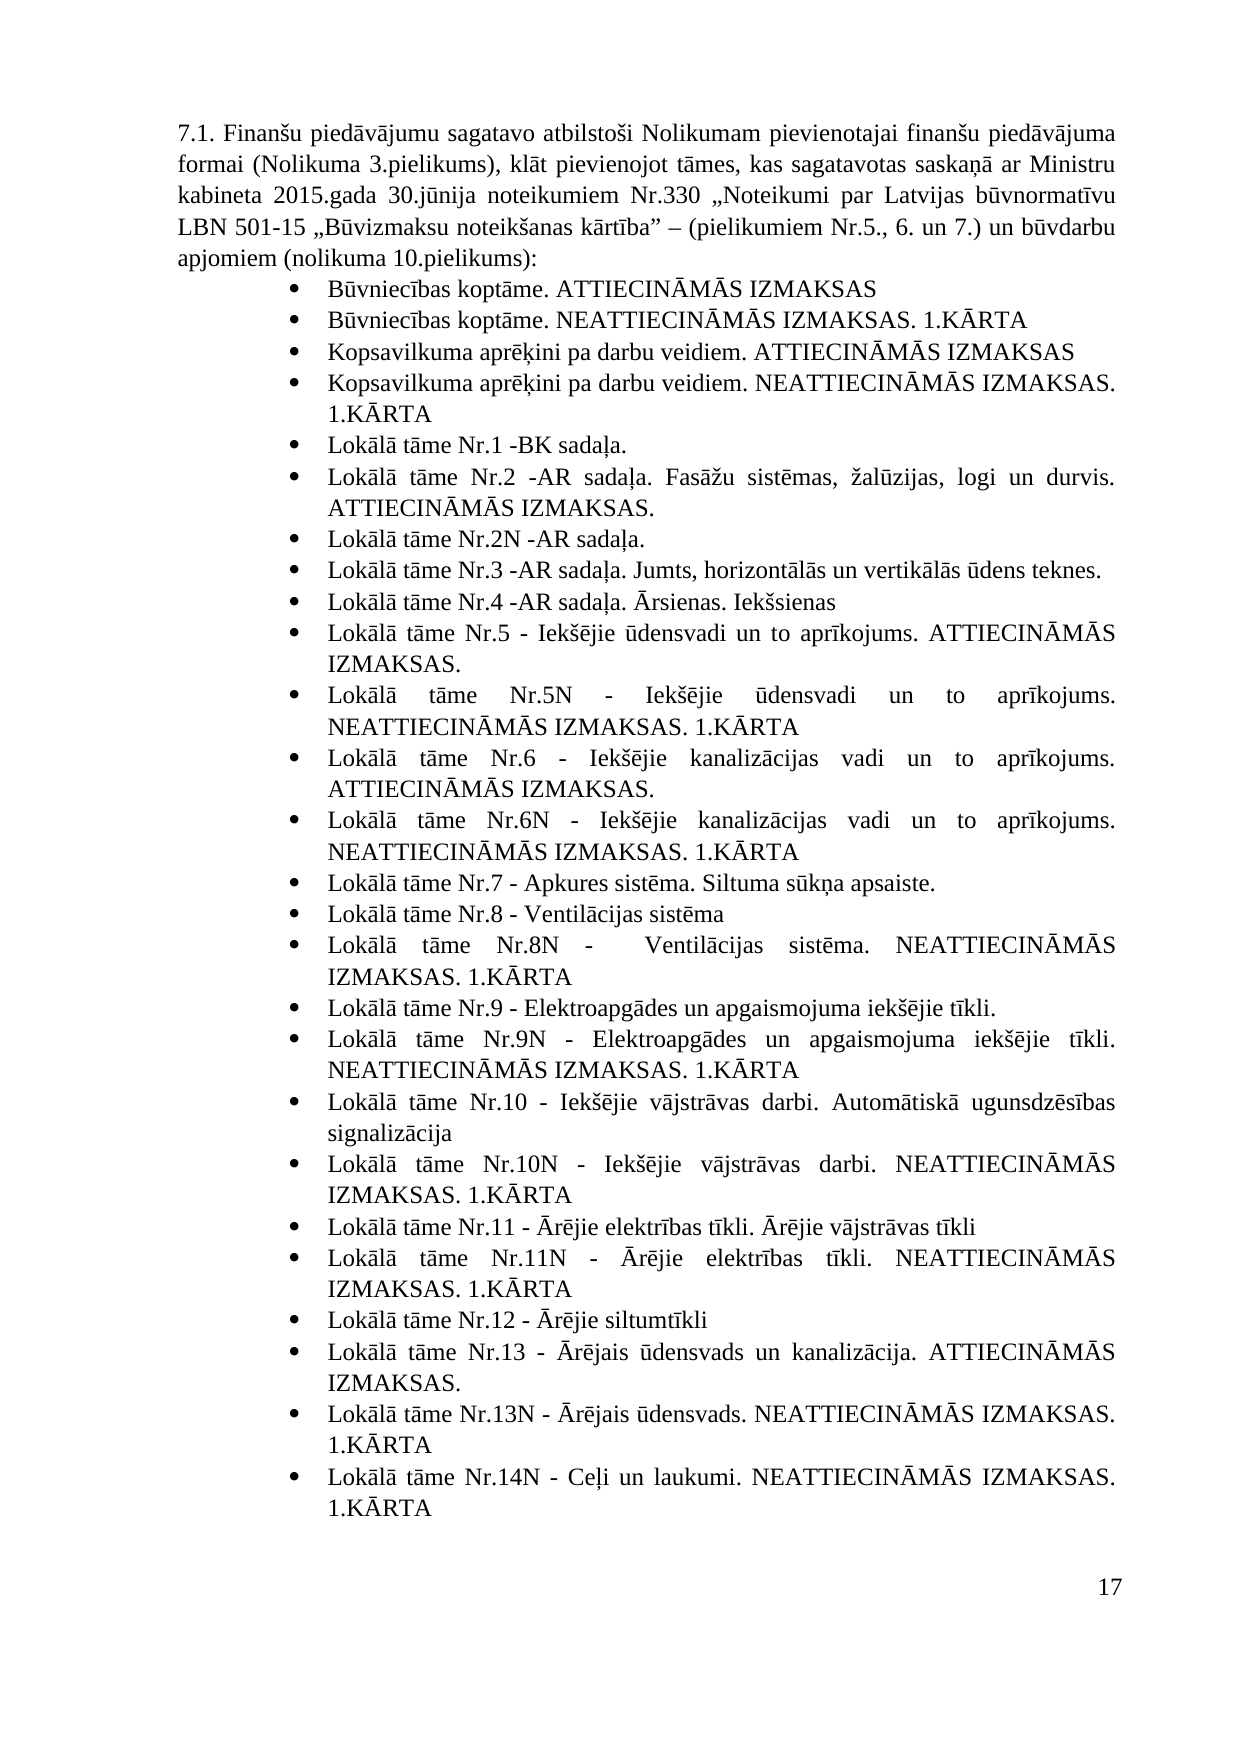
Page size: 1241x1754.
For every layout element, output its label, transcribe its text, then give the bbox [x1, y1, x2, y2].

list Lokālā tāme Nr.12 - Ārējie siltumtīkli [290, 1306, 1117, 1334]
list Lokālā tāme Nr.6 - Iekšējie kanalizācijas vadi un to aprīkojums. ATTIECINĀMĀS IZMAKSAS. [290, 743, 1117, 803]
list Lokālā tāme Nr.8N - Ventilācijas sistēma. NEATTIECINĀMĀS IZMAKSAS. 1.KĀRTA [290, 931, 1117, 991]
list Lokālā tāme Nr.2N -AR sadaļa. [290, 524, 1117, 553]
list Lokālā tāme Nr.3 -AR sadaļa. Jumts, horizontālās un vertikālās ūdens teknes. [290, 556, 1117, 584]
list Lokālā tāme Nr.14N - Ceļi un laukumi. NEATTIECINĀMĀS IZMAKSAS. 1.KĀRTA [290, 1462, 1117, 1522]
list Lokālā tāme Nr.9 - Elektroapgādes un apgaismojuma iekšējie tīkli. [290, 993, 1117, 1022]
list Kopsavilkuma aprēķini pa darbu veidiem. NEATTIECINĀMĀS IZMAKSAS. 1.KĀRTA [290, 368, 1117, 428]
list Lokālā tāme Nr.7 - Apkures sistēma. Siltuma sūkņa apsaiste. [290, 868, 1117, 897]
list Lokālā tāme Nr.13 - Ārējais ūdensvads un kanalizācija. ATTIECINĀMĀS IZMAKSAS. [290, 1337, 1117, 1397]
list Lokālā tāme Nr.13N - Ārējais ūdensvads. NEATTIECINĀMĀS IZMAKSAS. 1.KĀRTA [290, 1399, 1117, 1459]
list Būvniecības koptāme. NEATTIECINĀMĀS IZMAKSAS. 1.KĀRTA [290, 306, 1117, 334]
list Lokālā tāme Nr.5 - Iekšējie ūdensvadi un to aprīkojums. ATTIECINĀMĀS IZMAKSAS. [290, 618, 1117, 678]
list Kopsavilkuma aprēķini pa darbu veidiem. ATTIECINĀMĀS IZMAKSAS [290, 337, 1117, 366]
list Lokālā tāme Nr.11N - Ārējie elektrības tīkli. NEATTIECINĀMĀS IZMAKSAS. 1.KĀRTA [290, 1243, 1117, 1303]
list Lokālā tāme Nr.6N - Iekšējie kanalizācijas vadi un to aprīkojums. NEATTIECINĀMĀS IZMAKSAS. 1.KĀRTA [290, 806, 1117, 866]
list Lokālā tāme Nr.9N - Elektroapgādes un apgaismojuma iekšējie tīkli. NEATTIECINĀMĀS IZMAKSAS. 1.KĀRTA [290, 1024, 1117, 1084]
list Lokālā tāme Nr.1 -BK sadaļa. [290, 431, 1117, 459]
list 7.1. Finanšu piedāvājumu sagatavo atbilstoši Nolikumam pievienotajai finanšu piedāvājuma formai (Nolikuma 3.pielikums), klāt pievienojot tāmes, kas sagatavotas saskaņā ar Ministru kabineta 2015.gada 30.jūnija noteikumiem Nr.330 „Noteikumi par Latvijas būvnormatīvu LBN 501-15 „Būvizmaksu noteikšanas kārtība” – (pielikumiem Nr.5., 6. un 7.) un būvdarbu apjomiem (nolikuma 10.pielikums): [177, 118, 1117, 272]
list Lokālā tāme Nr.4 -AR sadaļa. Ārsienas. Iekšsienas [290, 587, 1117, 616]
list Būvniecības koptāme. ATTIECINĀMĀS IZMAKSAS [290, 274, 1117, 303]
list Lokālā tāme Nr.10 - Iekšējie vājstrāvas darbi. Automātiskā ugunsdzēsības signalizācija [290, 1087, 1117, 1147]
list Lokālā tāme Nr.10N - Iekšējie vājstrāvas darbi. NEATTIECINĀMĀS IZMAKSAS. 1.KĀRTA [290, 1149, 1117, 1209]
list Lokālā tāme Nr.5N - Iekšējie ūdensvadi un to aprīkojums. NEATTIECINĀMĀS IZMAKSAS. 1.KĀRTA [290, 681, 1117, 741]
list Lokālā tāme Nr.2 -AR sadaļa. Fasāžu sistēmas, žalūzijas, logi un durvis. ATTIECINĀMĀS IZMAKSAS. [290, 462, 1117, 522]
list Lokālā tāme Nr.11 - Ārējie elektrības tīkli. Ārējie vājstrāvas tīkli [290, 1212, 1117, 1241]
list Lokālā tāme Nr.8 - Ventilācijas sistēma [290, 899, 1117, 928]
